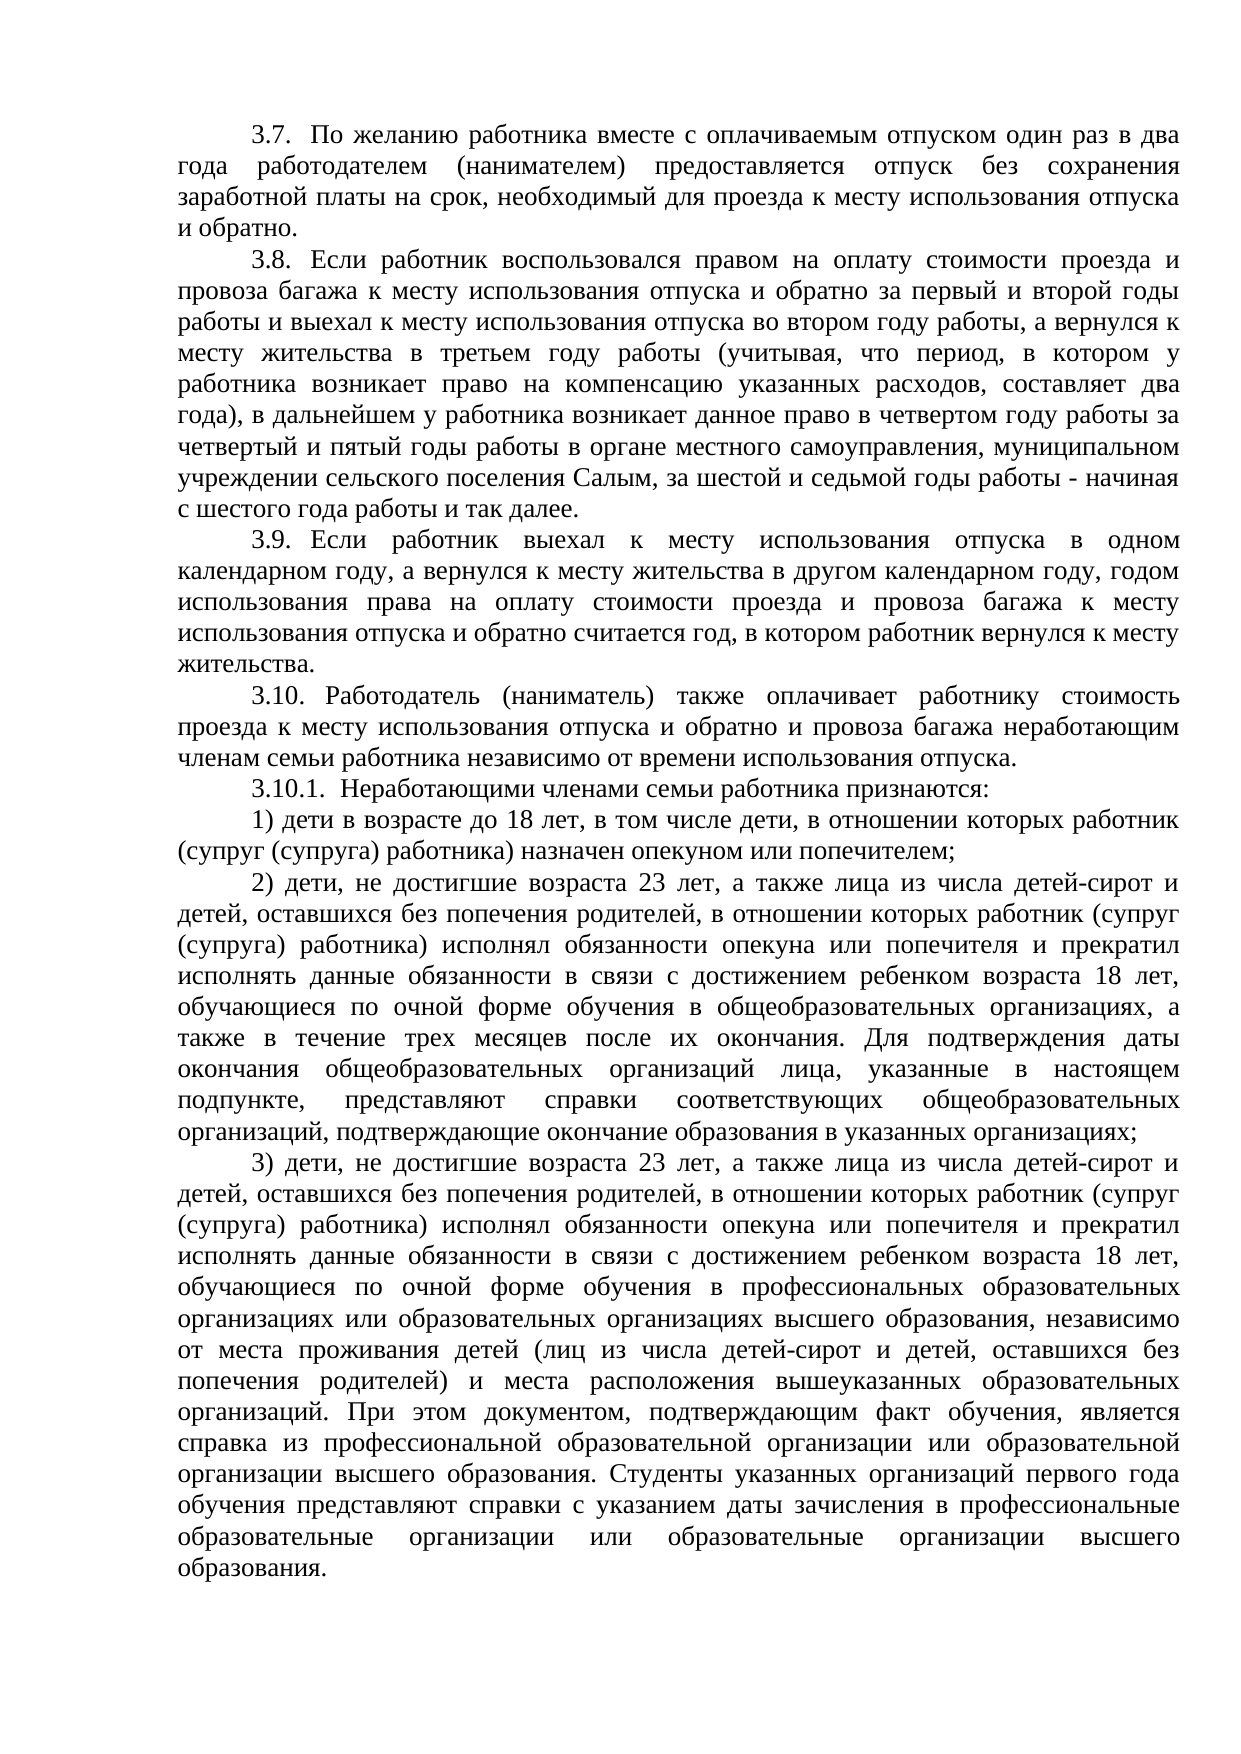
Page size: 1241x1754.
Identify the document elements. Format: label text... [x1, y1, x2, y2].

text 3) дети, не достигшие возраста 23 лет, а также лица из числа детей-сирот и детей, оставшихся без попечения родителей, в отношении которых работник (супруг (супруга) работника) исполнял обязанности опекуна или попечителя и прекратил исполнять данные обязанности в связи с достижением ребенком возраста 18 лет, обучающиеся по очной форме обучения в профессиональных образовательных организациях или образовательных организациях высшего образования, независимо от места проживания детей (лиц из числа детей-сирот и детей, оставшихся без попечения родителей) и места расположения вышеуказанных образовательных организаций. При этом документом, подтверждающим факт обучения, является справка из профессиональной образовательной организации или образовательной организации высшего образования. Студенты указанных организаций первого года обучения представляют справки с указанием даты зачисления в профессиональные образовательные организации или образовательные организации высшего образования. [177, 1146, 1181, 1582]
text 2) дети, не достигшие возраста 23 лет, а также лица из числа детей-сирот и детей, оставшихся без попечения родителей, в отношении которых работник (супруг (супруга) работника) исполнял обязанности опекуна или попечителя и прекратил исполнять данные обязанности в связи с достижением ребенком возраста 18 лет, обучающиеся по очной форме обучения в общеобразовательных организациях, а также в течение трех месяцев после их окончания. Для подтверждения даты окончания общеобразовательных организаций лица, указанные в настоящем подпункте, представляют справки соответствующих общеобразовательных организаций, подтверждающие окончание образования в указанных организациях; [177, 866, 1181, 1146]
text 3.9. Если работник выехал к месту использования отпуска в одном календарном году, а вернулся к месту жительства в другом календарном году, годом использования права на оплату стоимости проезда и провоза багажа к месту использования отпуска и обратно считается год, в котором работник вернулся к месту жительства. [177, 523, 1181, 679]
text 3.7. По желанию работника вместе с оплачиваемым отпуском один раз в два года работодателем (нанимателем) предоставляется отпуск без сохранения заработной платы на срок, необходимый для проезда к месту использования отпуска и обратно. [177, 118, 1181, 243]
text 3.10.1. Неработающими членами семьи работника признаются: [177, 772, 1181, 803]
text 3.10. Работодатель (наниматель) также оплачивает работнику стоимость проезда к месту использования отпуска и обратно и провоза багажа неработающим членам семьи работника независимо от времени использования отпуска. [177, 679, 1181, 772]
text 3.8. Если работник воспользовался правом на оплату стоимости проезда и провоза багажа к месту использования отпуска и обратно за первый и второй годы работы и выехал к месту использования отпуска во втором году работы, а вернулся к месту жительства в третьем году работы (учитывая, что период, в котором у работника возникает право на компенсацию указанных расходов, составляет два года), в дальнейшем у работника возникает данное право в четвертом году работы за четвертый и пятый годы работы в органе местного самоуправления, муниципальном учреждении сельского поселения Салым, за шестой и седьмой годы работы - начиная с шестого года работы и так далее. [177, 243, 1181, 523]
text 1) дети в возрасте до 18 лет, в том числе дети, в отношении которых работник (супруг (супруга) работника) назначен опекуном или попечителем; [177, 803, 1181, 866]
